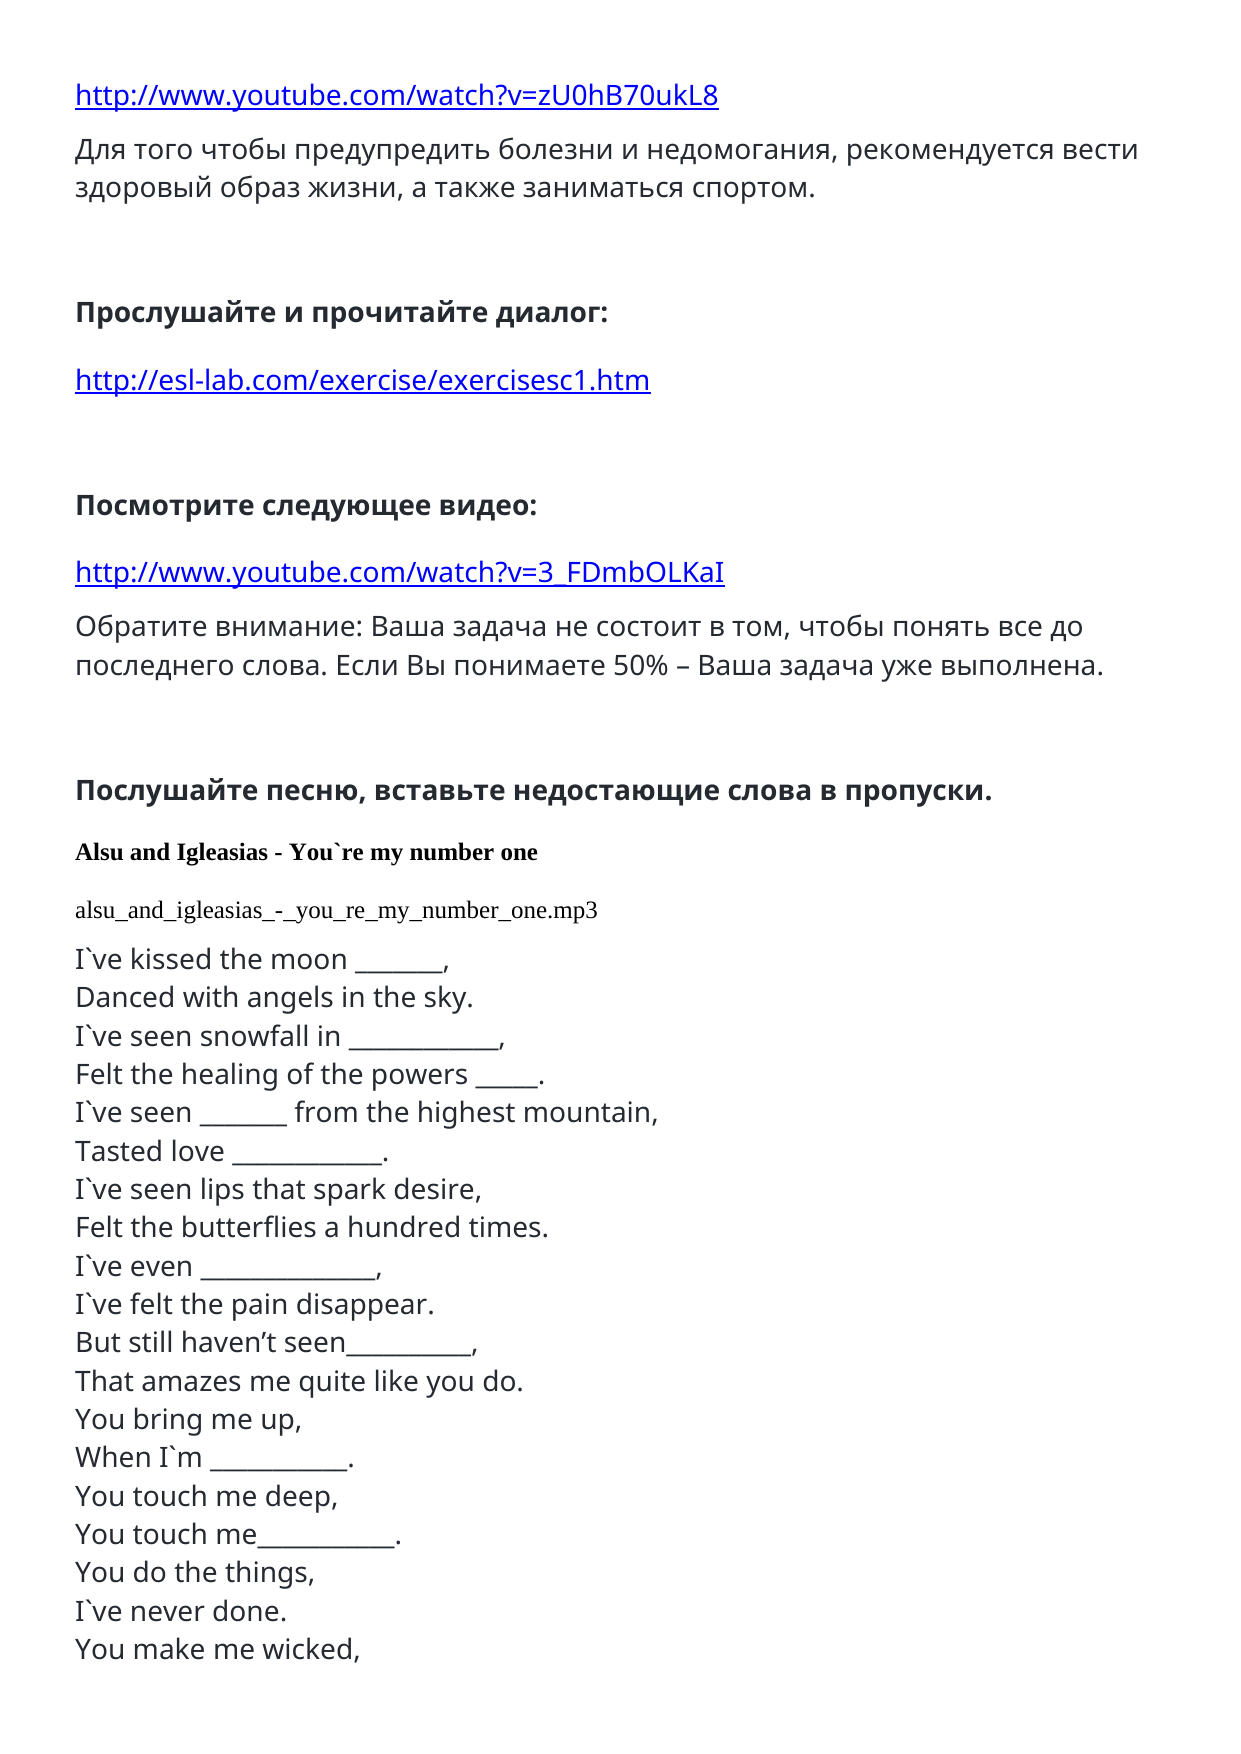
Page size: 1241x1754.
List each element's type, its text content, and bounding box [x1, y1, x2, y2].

text Посмотрите следующее видео: [75, 485, 1165, 523]
text Прослушайте и прочитайте диалог: [75, 292, 1165, 331]
text Обратите внимание: Ваша задача не состоит в том, чтобы понять все до последнего слова. Если Вы понимаете 50% – Ваша задача уже выполнена. [75, 606, 1165, 683]
text http://www.youtube.com/watch?v=3_FDmbOLKaI [75, 552, 1165, 591]
text alsu_and_igleasias_-_you_re_my_number_one.mp3 [75, 895, 1165, 924]
text http://esl-lab.com/exercise/exercisesc1.htm [75, 360, 1165, 398]
text Послушайте песню, вставьте недостающие слова в пропуски. [75, 770, 1165, 808]
text Для того чтобы предупредить болезни и недомогания, рекомендуется вести здоровый образ жизни, а также заниматься спортом. [75, 129, 1165, 206]
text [75, 939, 1165, 1668]
text http://www.youtube.com/watch?v=zU0hB70ukL8 [75, 75, 1165, 113]
text Alsu and Igleasias - You`re my number one [75, 837, 1165, 866]
